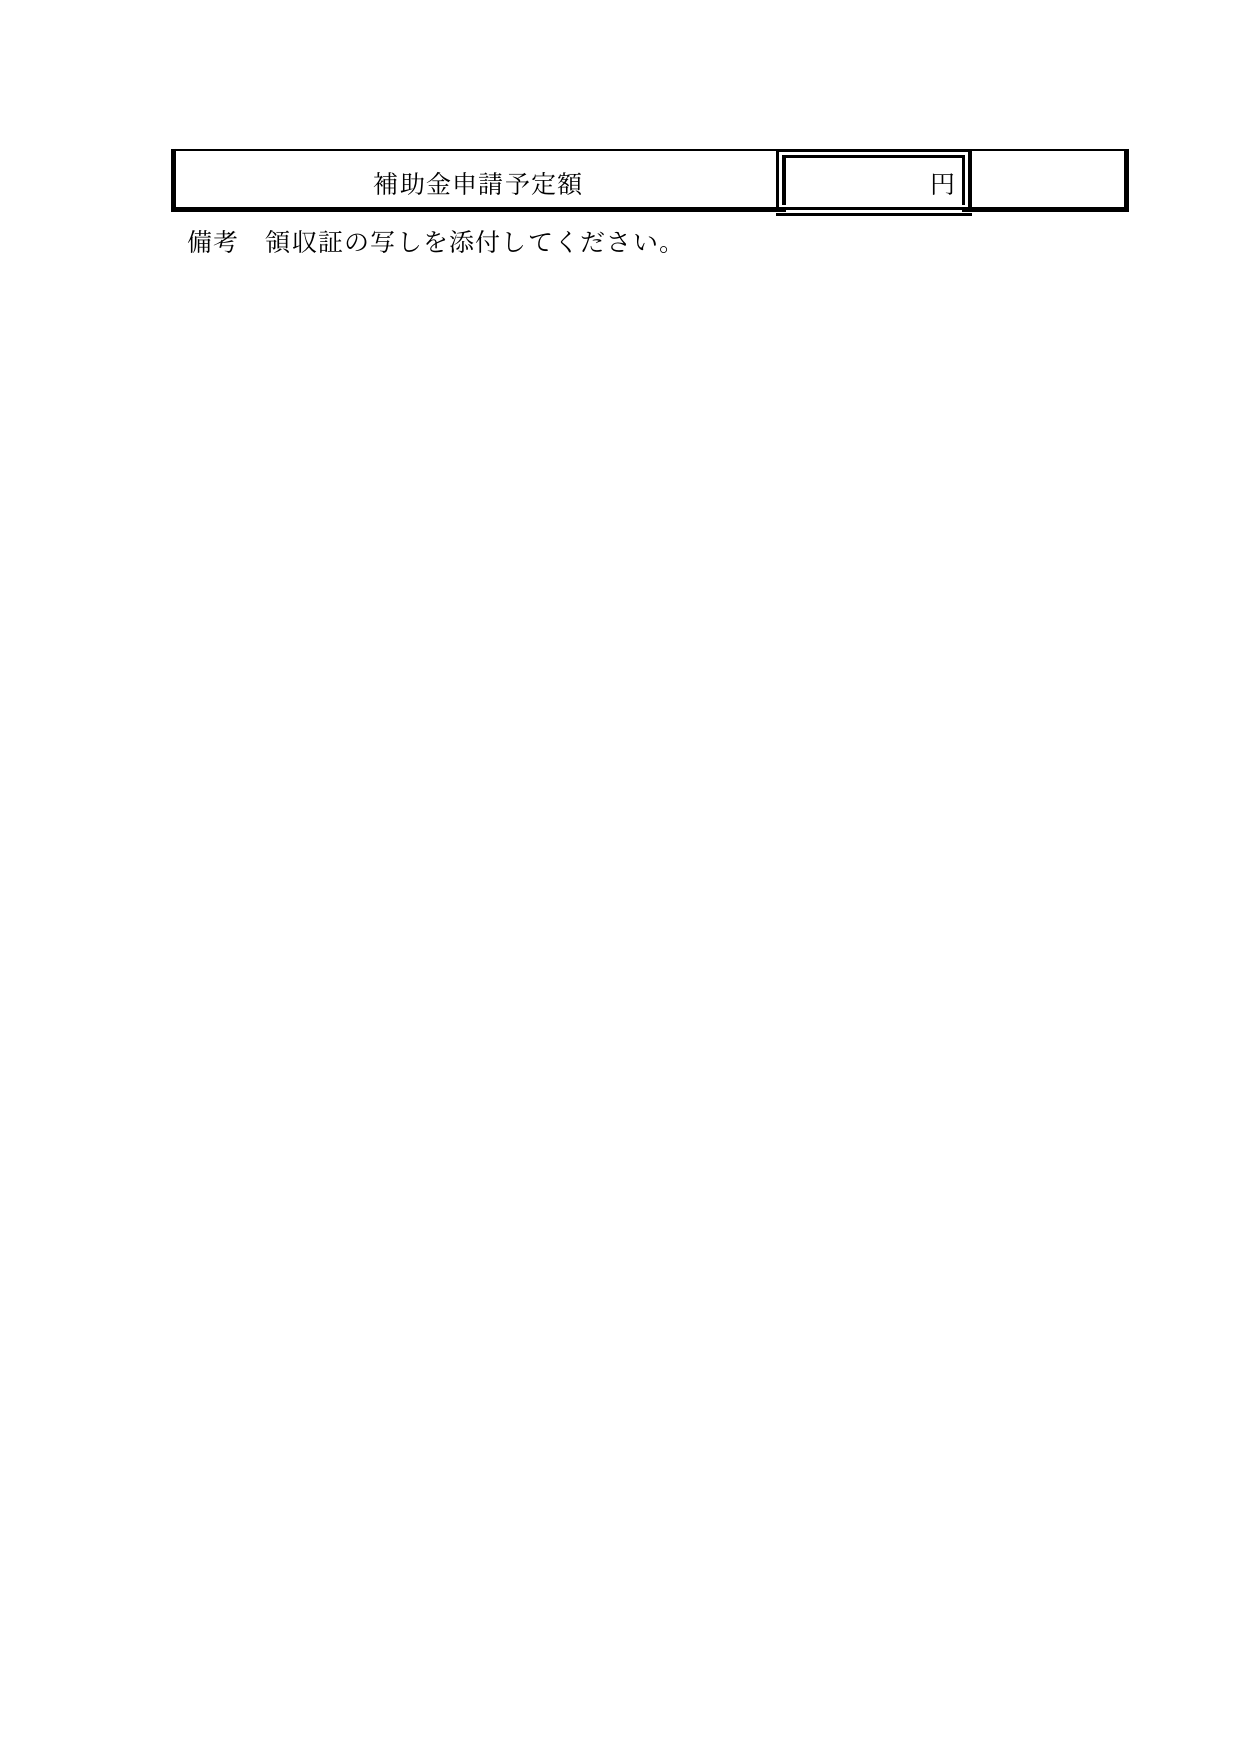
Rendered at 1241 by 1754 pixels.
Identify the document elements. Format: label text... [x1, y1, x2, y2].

text 備考 領収証の写しを添付してください。 [161, 216, 1079, 265]
table_cell [972, 151, 1124, 207]
table_cell 補助金申請予定額 [176, 151, 776, 207]
table_cell 円 [781, 152, 967, 207]
